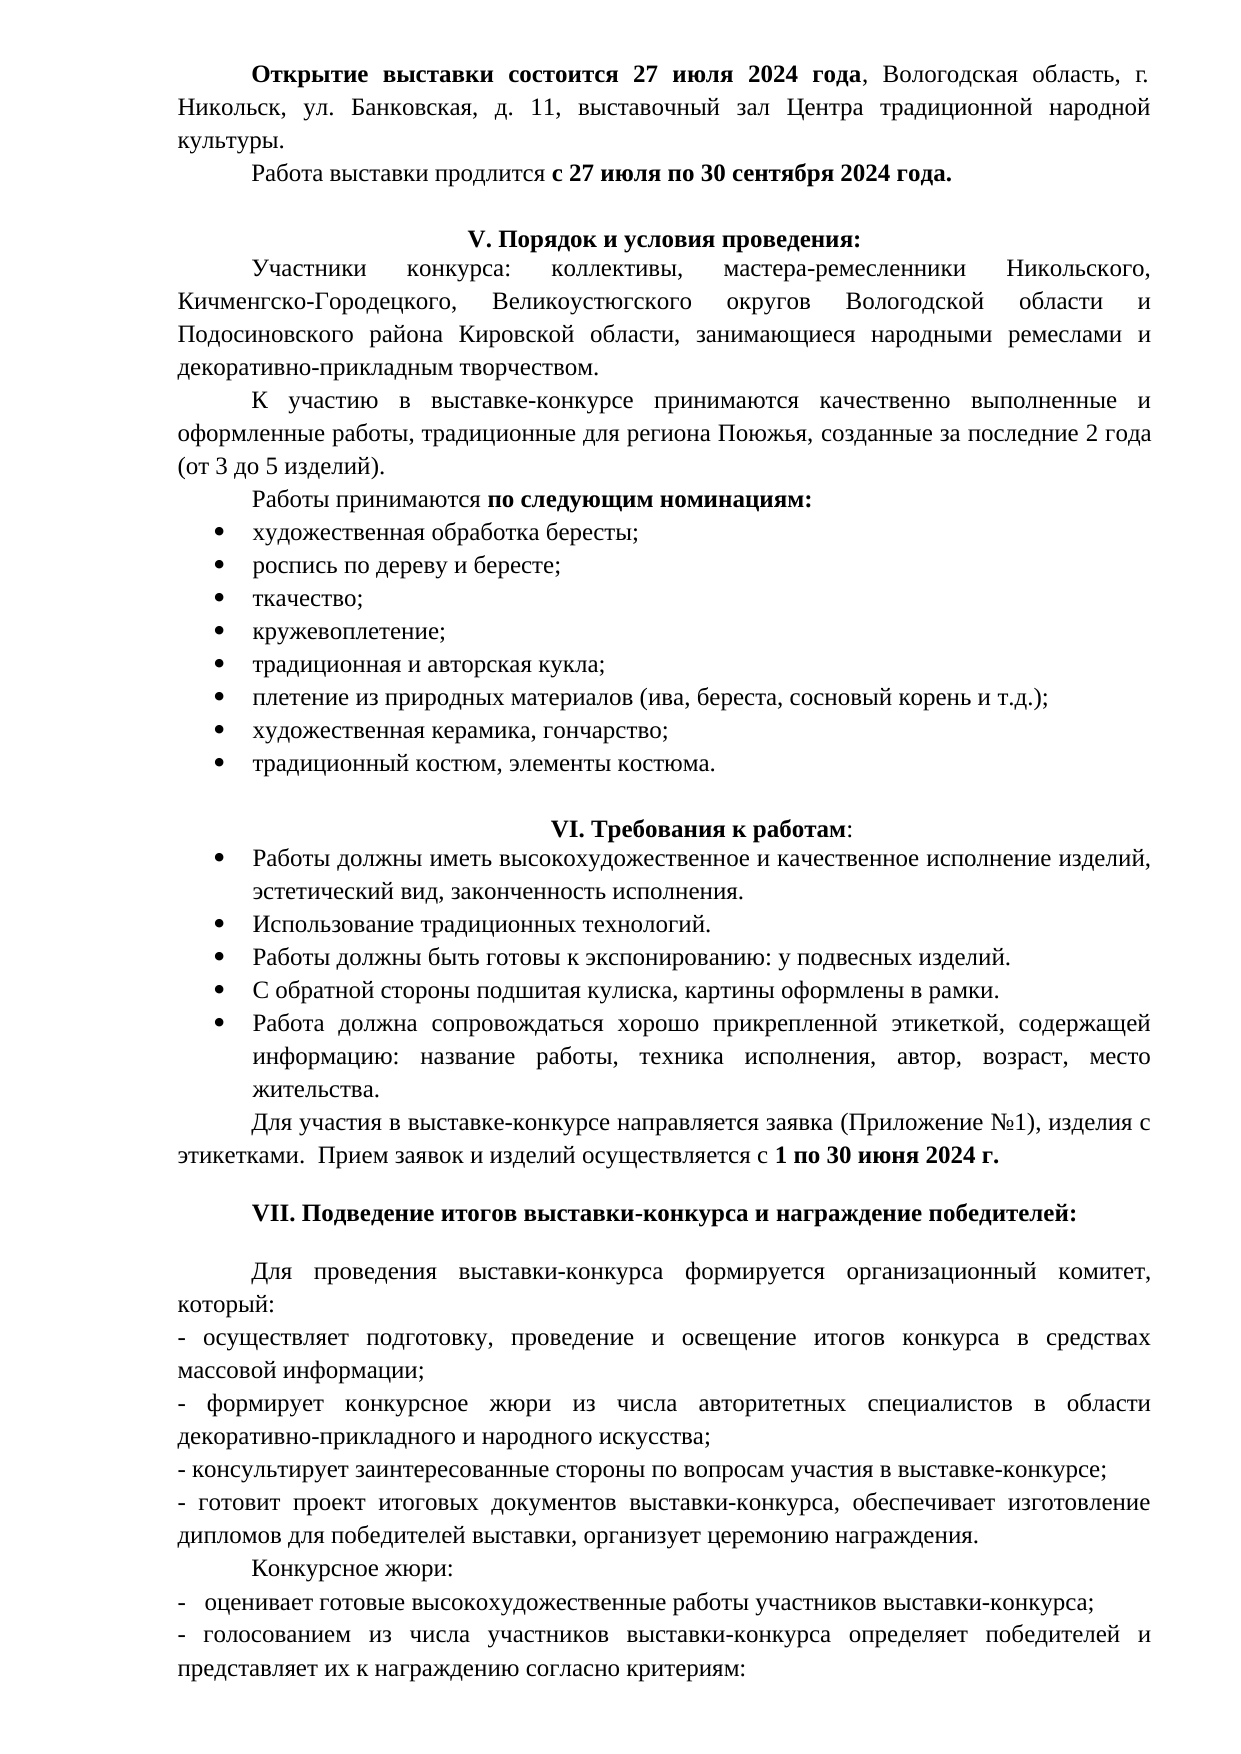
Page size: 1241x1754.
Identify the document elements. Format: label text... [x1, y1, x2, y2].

text - готовит проект итоговых документов выставки-конкурса, обеспечивает изготовление дипломов для победителей выставки, организует церемонию награждения. [177, 1487, 1152, 1549]
text - консультирует заинтересованные стороны по вопросам участия в выставке-конкурсе; [177, 1454, 1152, 1483]
text К участию в выставке-конкурсе принимаются качественно выполненные и оформленные работы, традиционные для региона Поюжья, созданные за последние 2 года (от 3 до 5 изделий). [177, 385, 1152, 480]
text Работа выставки продлится с 27 июля по 30 сентября 2024 года. [177, 158, 1152, 187]
text Для проведения выставки-конкурса формируется организационный комитет, который: [177, 1256, 1152, 1318]
list роспись по дереву и бересте; [215, 550, 1152, 579]
list художественная обработка бересты; [215, 517, 1152, 546]
list традиционная и авторская кукла; [215, 649, 1152, 678]
text V. Порядок и условия проведения: [177, 224, 1152, 253]
text Участники конкурса: коллективы, мастера-ремесленники Никольского, Кичменгско-Городецкого, Великоустюгского округов Вологодской области и Подосиновского района Кировской области, занимающиеся народными ремеслами и декоративно-прикладным творчеством. [177, 253, 1152, 381]
list Использование традиционных технологий. [215, 909, 1152, 938]
text Открытие выставки состоится 27 июля 2024 года, Вологодская область, г. Никольск, ул. Банковская, д. 11, выставочный зал Центра традиционной народной культуры. [177, 59, 1152, 154]
list кружевоплетение; [215, 616, 1152, 645]
text Работы принимаются по следующим номинациям: [252, 484, 1152, 513]
text - оценивает готовые высокохудожественные работы участников выставки-конкурса; [177, 1587, 1152, 1615]
text - формирует конкурсное жюри из числа авторитетных специалистов в области декоративно-прикладного и народного искусства; [177, 1388, 1152, 1450]
text VII. Подведение итогов выставки-конкурса и награждение победителей: [177, 1198, 1152, 1227]
text Конкурсное жюри: [177, 1553, 1152, 1582]
list Работа должна сопровождаться хорошо прикрепленной этикеткой, содержащей информацию: название работы, техника исполнения, автор, возраст, место жительства. [215, 1008, 1152, 1103]
text VI. Требования к работам: [252, 814, 1152, 843]
list С обратной стороны подшитая кулиска, картины оформлены в рамки. [215, 975, 1152, 1004]
list ткачество; [215, 583, 1152, 612]
list плетение из природных материалов (ива, береста, сосновый корень и т.д.); [215, 682, 1152, 711]
list Работы должны иметь высокохудожественное и качественное исполнение изделий, эстетический вид, законченность исполнения. [215, 843, 1152, 905]
list традиционный костюм, элементы костюма. [215, 748, 1152, 777]
text - голосованием из числа участников выставки-конкурса определяет победителей и представляет их к награждению согласно критериям: [177, 1619, 1152, 1681]
text Для участия в выставке-конкурсе направляется заявка (Приложение №1), изделия с этикетками. Прием заявок и изделий осуществляется с 1 по 30 июня 2024 г. [177, 1107, 1152, 1169]
text - осуществляет подготовку, проведение и освещение итогов конкурса в средствах массовой информации; [177, 1322, 1152, 1384]
list художественная керамика, гончарство; [215, 715, 1152, 744]
list Работы должны быть готовы к экспонированию: у подвесных изделий. [215, 942, 1152, 971]
